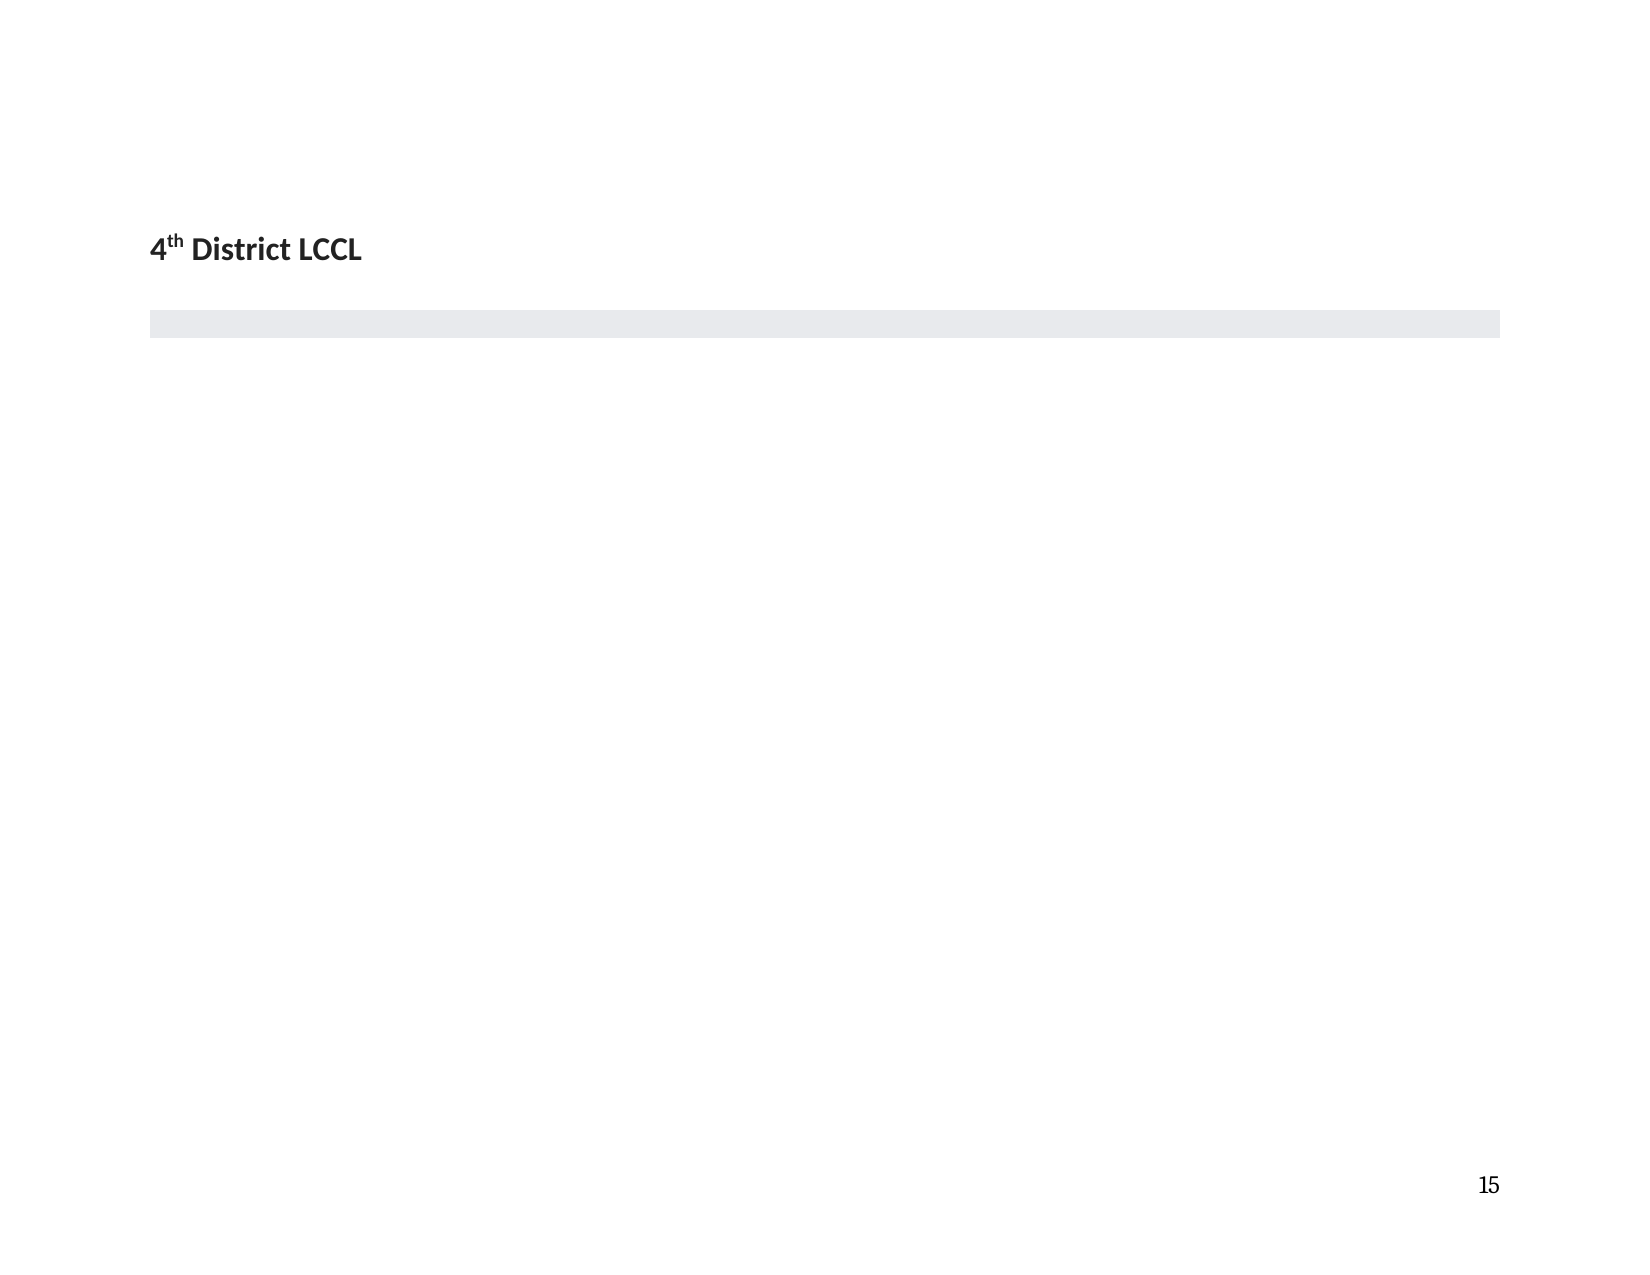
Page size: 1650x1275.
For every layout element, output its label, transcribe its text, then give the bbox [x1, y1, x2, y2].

text 4th District LCCL [150, 228, 1500, 269]
